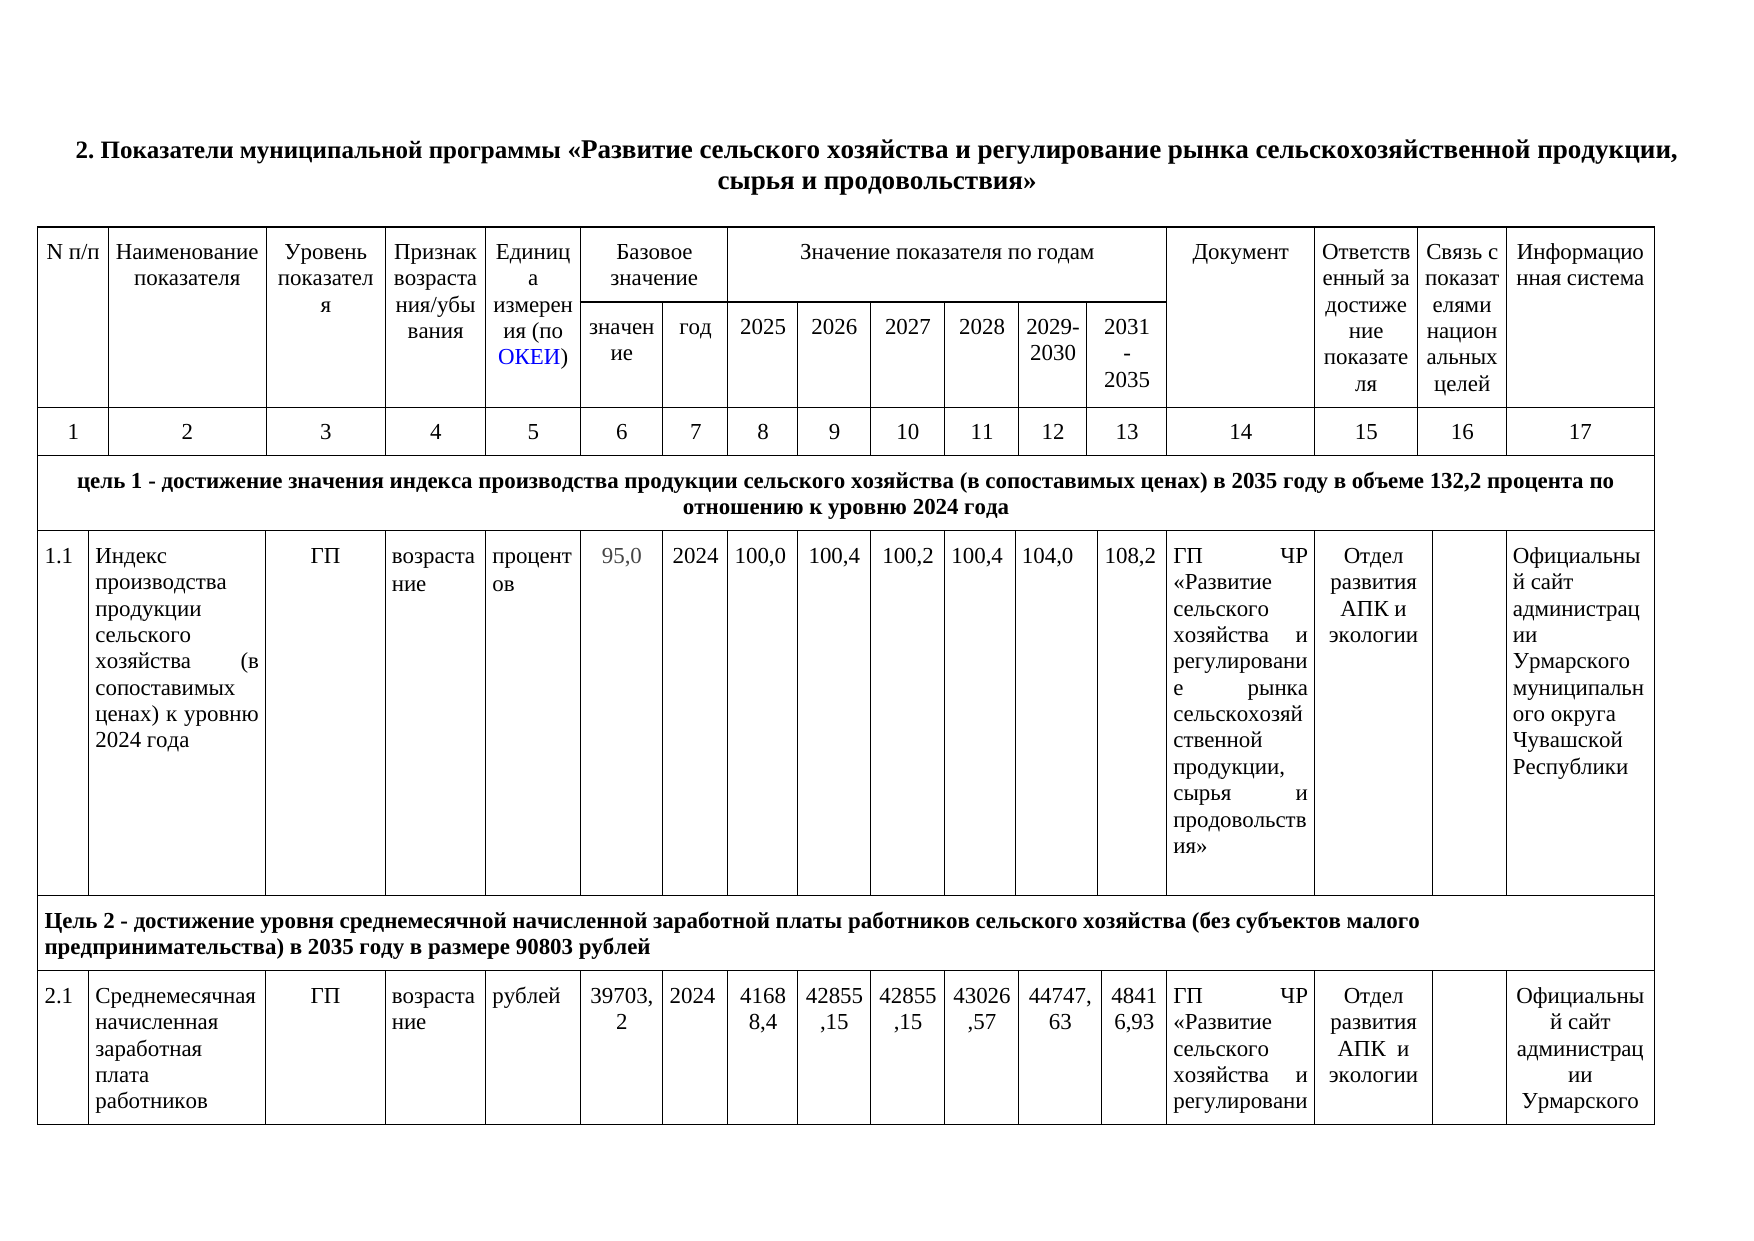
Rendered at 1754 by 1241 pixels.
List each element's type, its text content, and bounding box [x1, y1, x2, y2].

table_cell 39703,2 [581, 971, 662, 1124]
table_header Значение показателя по годам [728, 228, 1166, 301]
table_cell 2026 [798, 303, 870, 407]
table_cell ГП [266, 971, 385, 1124]
table_cell рублей [486, 971, 580, 1124]
table_cell 2028 [945, 303, 1018, 407]
table_cell возрастание [386, 531, 485, 895]
table_cell 9 [798, 408, 870, 455]
table_cell 15 [1315, 408, 1417, 455]
table_cell Индекс производства продукции сельского хозяйства (в сопоставимых ценах) к уровню 2024 года [89, 531, 265, 895]
table_cell [1433, 971, 1506, 1124]
table_cell 7 [663, 408, 727, 455]
table_cell 100,4 [798, 531, 870, 895]
table_cell 2.1 [38, 971, 88, 1124]
table_cell 2024 [663, 531, 727, 895]
table_cell 108,2 [1098, 531, 1166, 895]
table_cell 8 [728, 408, 797, 455]
table_cell 2031 - 2035 [1087, 303, 1166, 407]
table_header Ответственный за достижение показателя [1315, 228, 1417, 407]
table_cell Официальный сайт администрации Урмарского муниципального округа Чувашской Республики [1507, 531, 1654, 895]
table_header Базовое значение [581, 228, 727, 301]
table_header Уровень показателя [267, 228, 385, 407]
table_cell 6 [581, 408, 662, 455]
table_cell 5 [486, 408, 580, 455]
table_cell 43026,57 [945, 971, 1018, 1124]
table_cell 10 [871, 408, 944, 455]
table_cell ГП ЧР «Развитие сельского хозяйства и регулирование рынка сельскохозяйственной продукции, сырья и продовольствия» [1167, 531, 1314, 895]
table_cell 95,0 [581, 531, 662, 895]
table_cell 3 [267, 408, 385, 455]
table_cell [1167, 971, 1314, 1124]
table_cell 1 [38, 408, 108, 455]
table_cell процентов [486, 531, 580, 895]
table_header Информационная система [1507, 228, 1654, 407]
table_header Документ [1167, 228, 1314, 407]
table_cell 2029-2030 [1019, 303, 1086, 407]
table_cell 11 [945, 408, 1018, 455]
table_cell Отдел развития АПК и экологии [1315, 531, 1432, 895]
table_cell 104,0 [1016, 531, 1097, 895]
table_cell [89, 971, 265, 1124]
table_cell 48416,93 [1102, 971, 1166, 1124]
table_cell 42855,15 [871, 971, 944, 1124]
table_cell 2025 [728, 303, 797, 407]
list 2. Показатели муниципальной программы «Развитие сельского хозяйства и регулирование рынка сельскохозяйственной продукции, сырья и продовольствия» [44, 133, 1710, 195]
table_cell 100,0 [728, 531, 797, 895]
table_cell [1315, 971, 1432, 1124]
table_cell 12 [1019, 408, 1086, 455]
table_cell 100,4 [945, 531, 1015, 895]
table_cell значение [581, 303, 662, 407]
table_cell [1433, 531, 1506, 895]
table_cell 42855,15 [798, 971, 870, 1124]
table_header Связь с показателями национальных целей [1418, 228, 1506, 407]
table_cell Цель 2 - достижение уровня среднемесячной начисленной заработной платы работников сельского хозяйства (без субъектов малого предпринимательства) в 2035 году в размере 90803 рублей [38, 896, 1654, 970]
table_cell возрастание [386, 971, 485, 1124]
table_cell 2024 [663, 971, 727, 1124]
table_header Признак возрастания/убывания [386, 228, 485, 407]
table_cell 44747,63 [1019, 971, 1101, 1124]
table_cell год [663, 303, 727, 407]
table_header Наименование показателя [109, 228, 266, 407]
table_cell 4 [386, 408, 485, 455]
table_cell 2 [109, 408, 266, 455]
table_cell 2027 [871, 303, 944, 407]
table_cell 16 [1418, 408, 1506, 455]
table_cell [1507, 971, 1654, 1124]
table_cell ГП [266, 531, 385, 895]
table_cell 17 [1507, 408, 1654, 455]
table_cell 100,2 [871, 531, 944, 895]
table_cell 41688,4 [728, 971, 797, 1124]
table_header N п/п [38, 228, 108, 407]
table_cell 14 [1167, 408, 1314, 455]
table_cell 13 [1087, 408, 1166, 455]
table_cell 1.1 [38, 531, 88, 895]
table_header Единица измерения (по ОКЕИ) [486, 228, 580, 407]
table_cell цель 1 - достижение значения индекса производства продукции сельского хозяйства (в сопоставимых ценах) в 2035 году в объеме 132,2 процента по отношению к уровню 2024 года [38, 456, 1654, 530]
